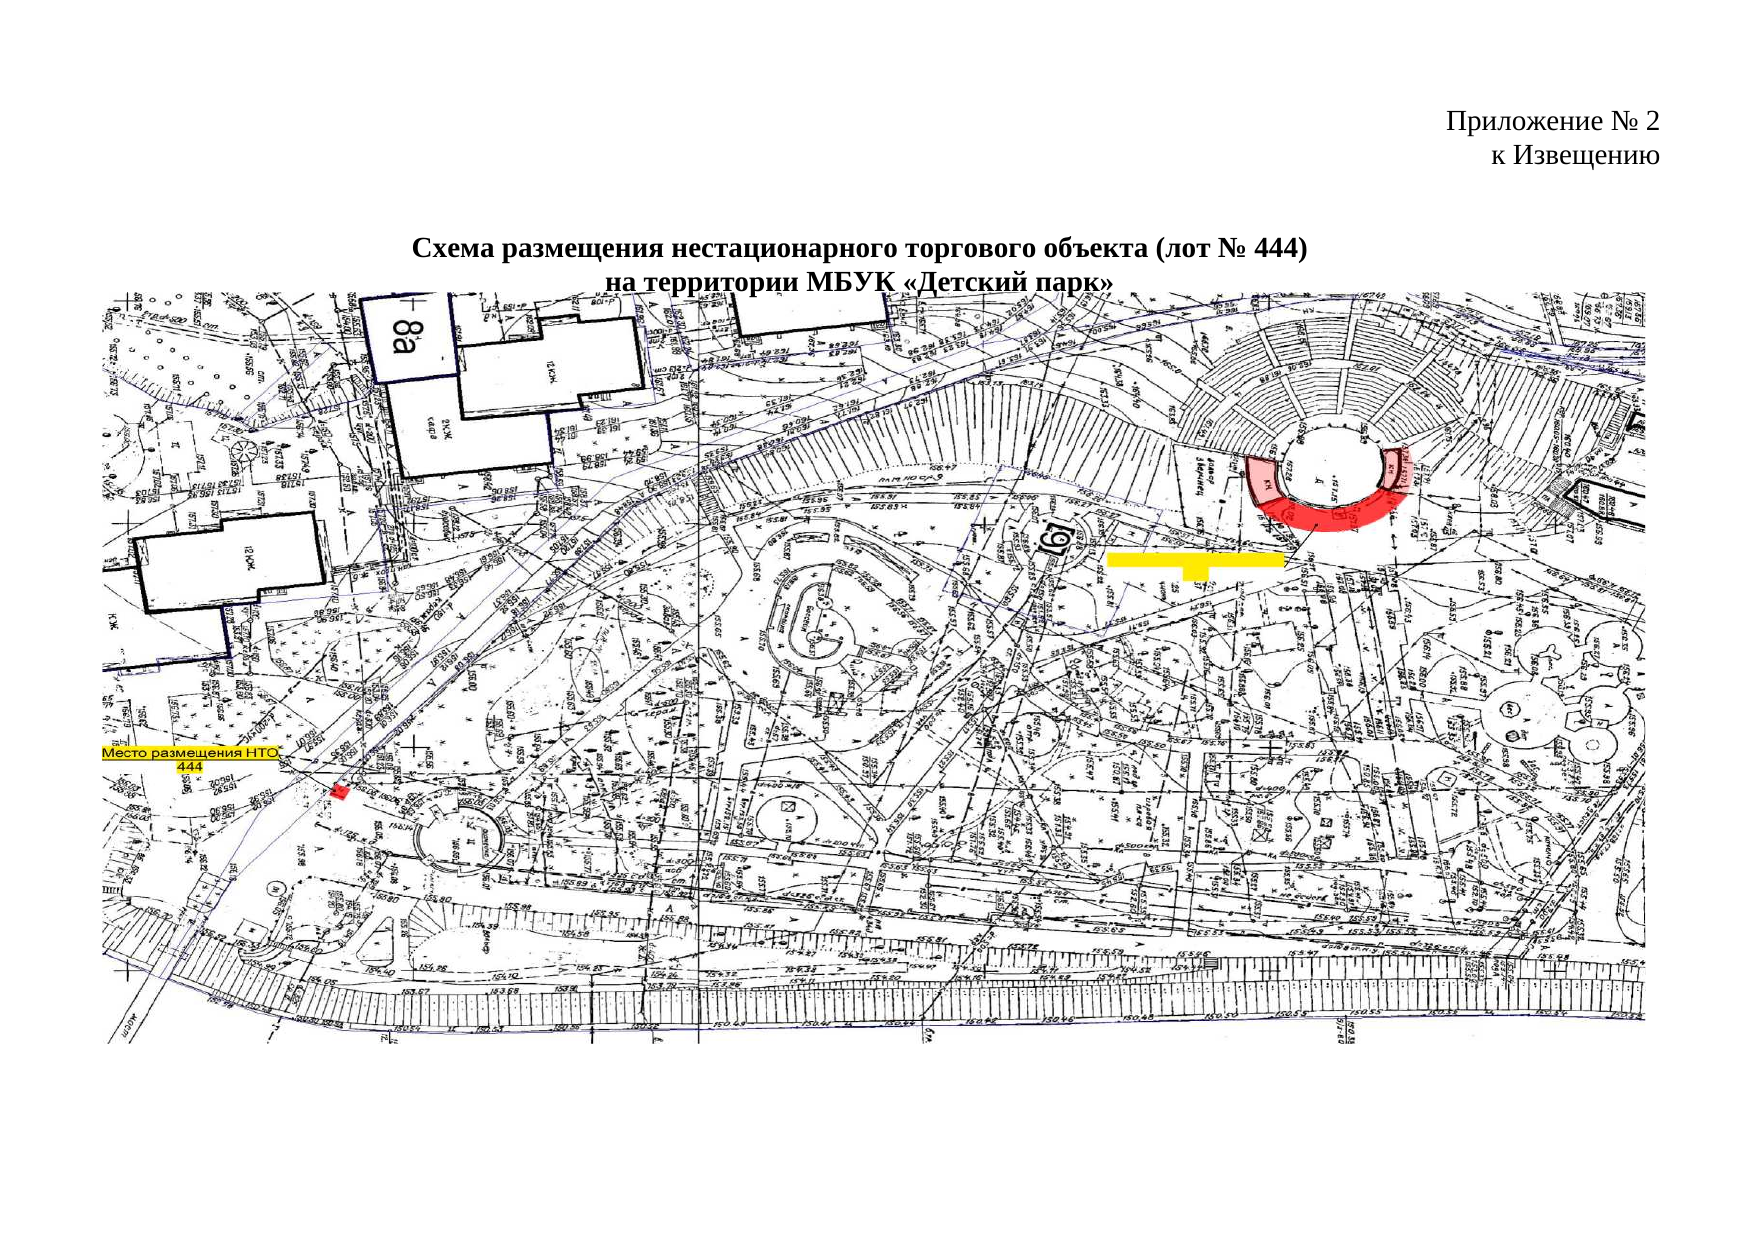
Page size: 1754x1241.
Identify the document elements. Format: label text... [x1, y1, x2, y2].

text к Извещению [59, 137, 1660, 171]
text Схема размещения нестационарного торгового объекта (лот № 444) [59, 230, 1660, 264]
text Приложение № 2 [59, 103, 1660, 137]
text на территории МБУК «Детский парк» [59, 264, 1660, 297]
picture [101, 297, 1646, 1044]
